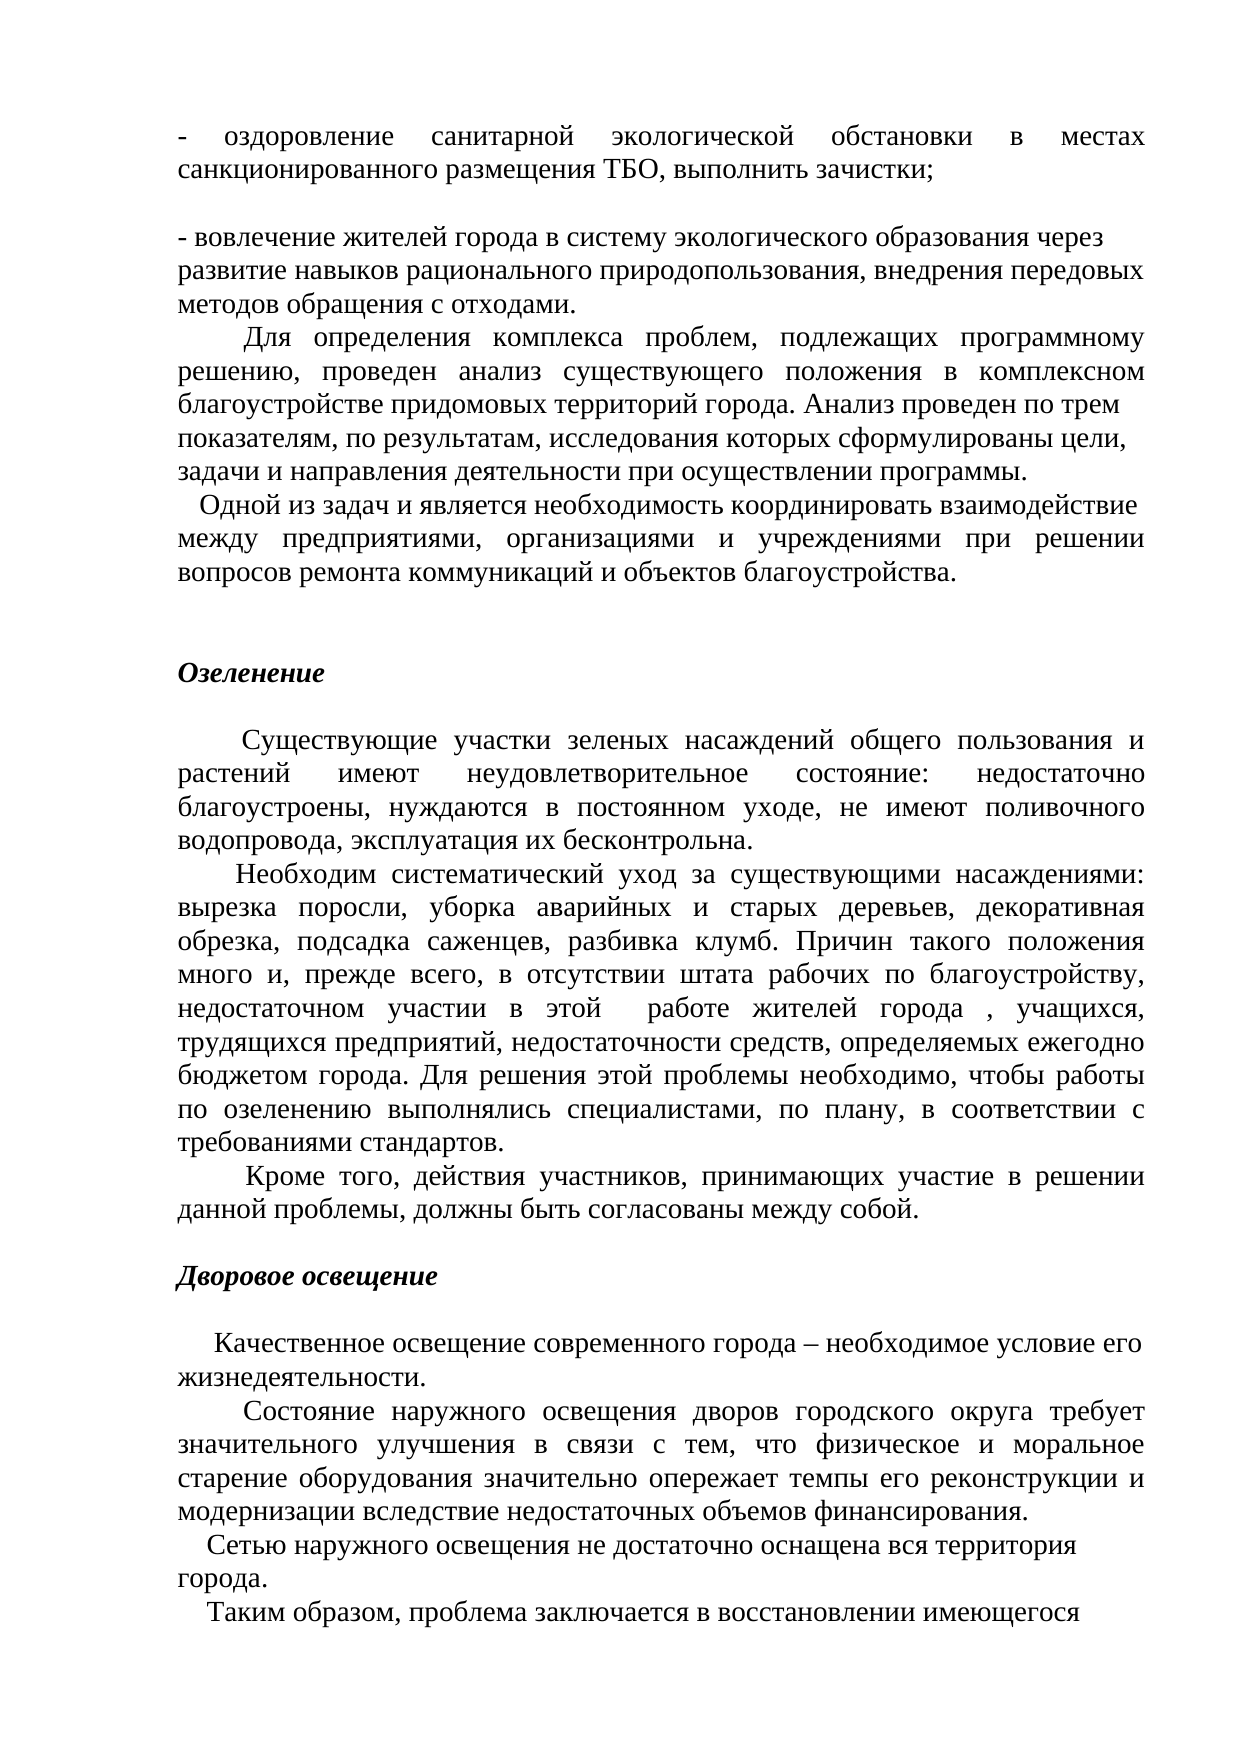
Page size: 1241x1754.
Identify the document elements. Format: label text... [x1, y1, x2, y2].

text Озеленение [177, 655, 1146, 688]
text показателям, по результатам, исследования которых сформулированы цели, [177, 420, 1146, 453]
text Существующие участки зеленых насаждений общего пользования и растений имеют неудовлетворительное состояние: недостаточно благоустроены, нуждаются в постоянном уходе, не имеют поливочного водопровода, эксплуатация их бесконтрольна. [177, 722, 1146, 856]
text жизнедеятельности. [177, 1359, 1146, 1393]
text Качественное освещение современного города – необходимое условие его [177, 1326, 1146, 1359]
text Сетью наружного освещения не достаточно оснащена вся территория [177, 1527, 1146, 1560]
text Состояние наружного освещения дворов городского округа требует значительного улучшения в связи с тем, что физическое и моральное старение оборудования значительно опережает темпы его реконструкции и модернизации вследствие недостаточных объемов финансирования. [177, 1393, 1146, 1527]
text методов обращения с отходами. [177, 286, 1146, 319]
text - вовлечение жителей города в систему экологического образования через [177, 219, 1146, 252]
text города. [177, 1560, 1146, 1594]
text задачи и направления деятельности при осуществлении программы. [177, 453, 1146, 487]
text Необходим систематический уход за существующими насаждениями: вырезка поросли, уборка аварийных и старых деревьев, декоративная обрезка, подсадка саженцев, разбивка клумб. Причин такого положения много и, прежде всего, в отсутствии штата рабочих по благоустройству, недостаточном участии в этой работе жителей города , учащихся, трудящихся предприятий, недостаточности средств, определяемых ежегодно бюджетом города. Для решения этой проблемы необходимо, чтобы работы по озеленению выполнялись специалистами, по плану, в соответствии с требованиями стандартов. [177, 856, 1146, 1158]
text Таким образом, проблема заключается в восстановлении имеющегося [177, 1594, 1146, 1627]
text Кроме того, действия участников, принимающих участие в решении данной проблемы, должны быть согласованы между собой. [177, 1158, 1146, 1225]
text Одной из задач и является необходимость координировать взаимодействие [177, 487, 1146, 521]
text Дворовое освещение [177, 1258, 1146, 1292]
text развитие навыков рационального природопользования, внедрения передовых [177, 252, 1146, 286]
text - оздоровление санитарной экологической обстановки в местах санкционированного размещения ТБО, выполнить зачистки; [177, 118, 1146, 185]
text между предприятиями, организациями и учреждениями при решении вопросов ремонта коммуникаций и объектов благоустройства. [177, 521, 1146, 588]
text Для определения комплекса проблем, подлежащих программному решению, проведен анализ существующего положения в комплексном благоустройстве придомовых территорий города. Анализ проведен по трем [177, 319, 1146, 420]
